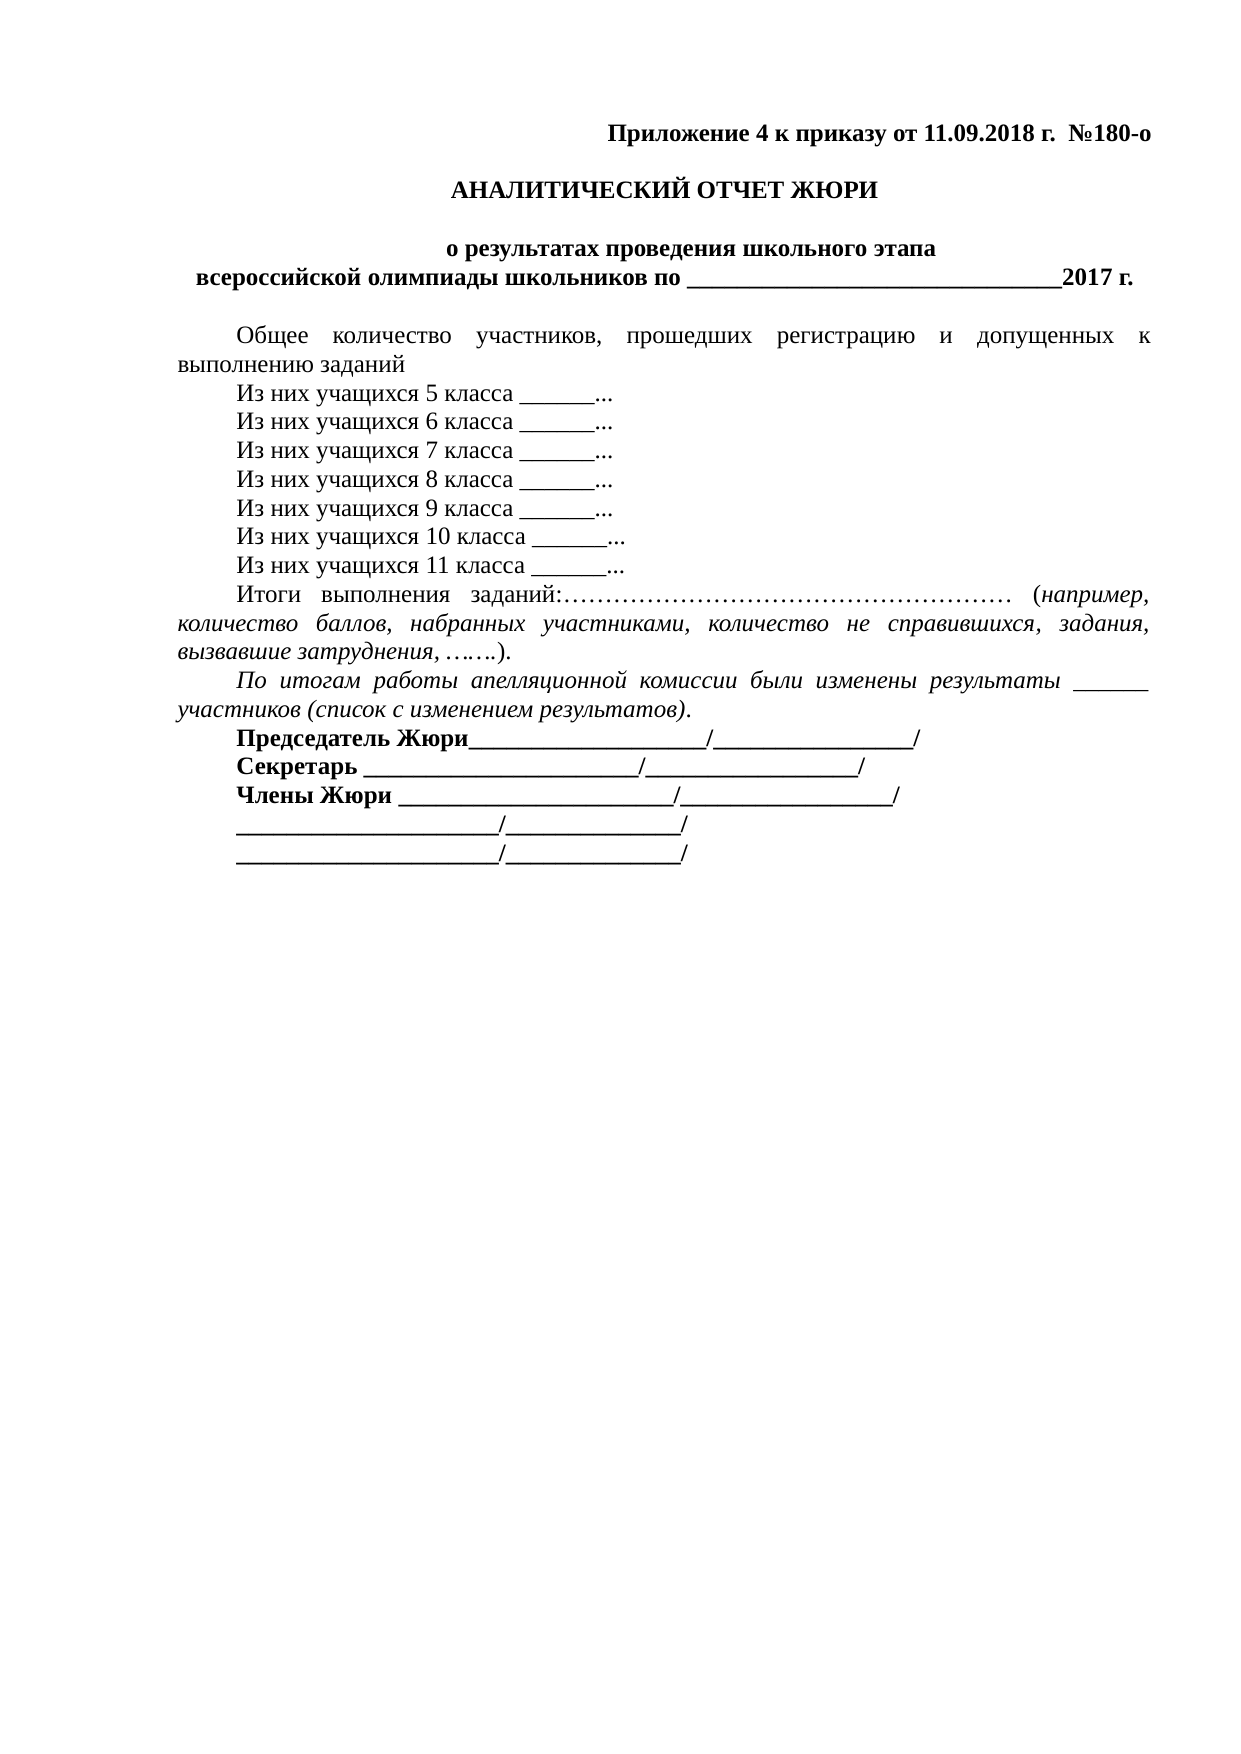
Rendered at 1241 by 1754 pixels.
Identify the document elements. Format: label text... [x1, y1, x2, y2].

text Общее количество участников, прошедших регистрацию и допущенных к выполнению заданий [177, 320, 1152, 378]
text Из них учащихся 10 класса ______... [177, 521, 1152, 550]
text Из них учащихся 6 класса ______... [177, 406, 1152, 435]
text Из них учащихся 8 класса ______... [177, 464, 1152, 493]
text Председатель Жюри___________________/________________/ [177, 723, 1152, 751]
text _____________________/______________/ [177, 809, 1152, 838]
text Из них учащихся 11 класса ______... [177, 550, 1152, 579]
text Из них учащихся 9 класса ______... [177, 493, 1152, 521]
text Секретарь ______________________/_________________/ [177, 751, 1152, 780]
text о результатах проведения школьного этапа всероссийской олимпиады школьников по ______________________________2017 г. [177, 233, 1152, 291]
text Приложение 4 к приказу от 11.09.2018 г. №180-о [252, 118, 1152, 147]
text Члены Жюри ______________________/_________________/ [177, 780, 1152, 809]
text По итогам работы апелляционной комиссии были изменены результаты ______ участников (список с изменением результатов). [177, 665, 1152, 723]
text Из них учащихся 5 класса ______... [177, 378, 1152, 406]
text _____________________/______________/ [177, 838, 1152, 866]
text Итоги выполнения заданий:……………………………………………… (например, количество баллов, набранных участниками, количество не справившихся, задания, вызвавшие затруднения, …….). [177, 579, 1152, 665]
text Аналитический отчет жюри [177, 176, 1152, 204]
text Из них учащихся 7 класса ______... [177, 435, 1152, 464]
